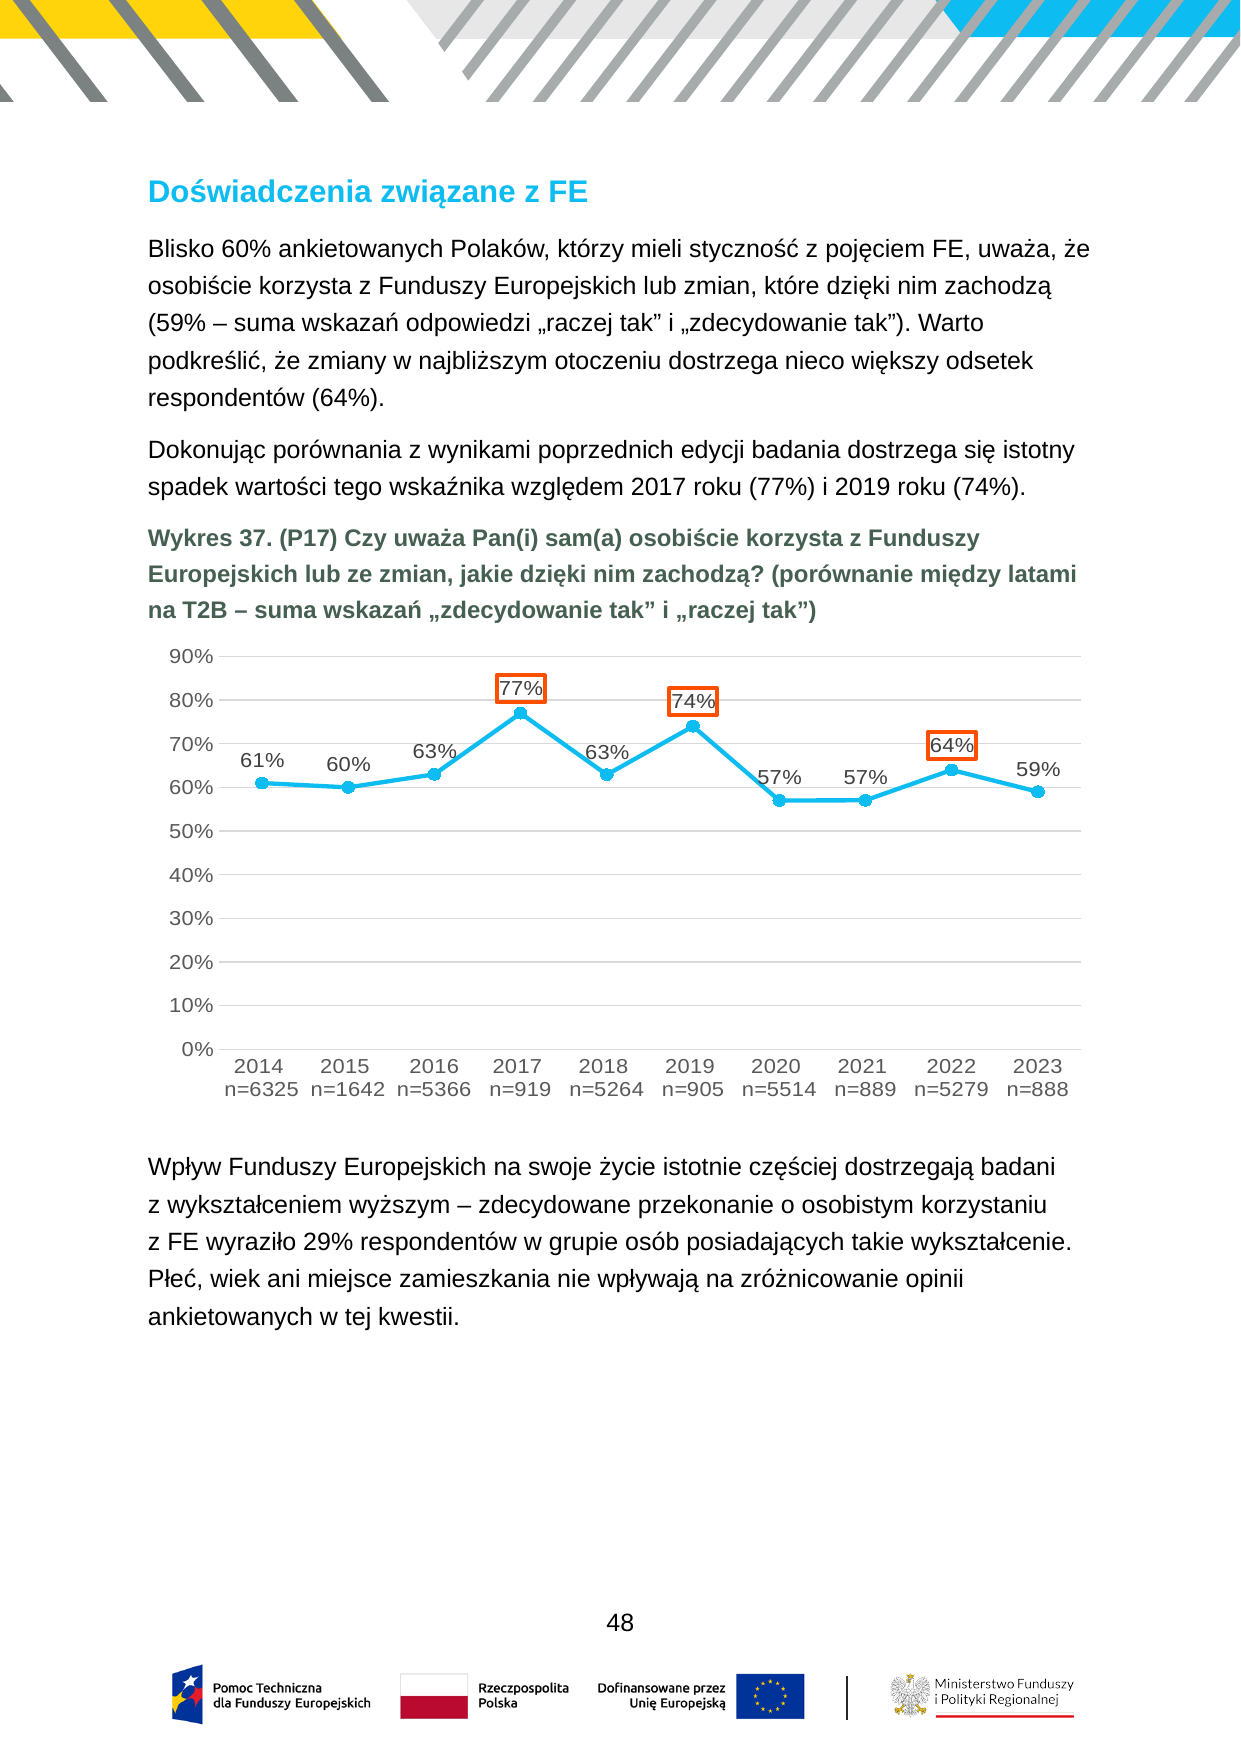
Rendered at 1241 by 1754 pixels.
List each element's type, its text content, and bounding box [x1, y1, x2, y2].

text Dokonując porównania z wynikami poprzednich edycji badania dostrzega się istotny spadek wartości tego wskaźnika względem 2017 roku (77%) i 2019 roku (74%). [148, 435, 1093, 501]
text Wpływ Funduszy Europejskich na swoje życie istotnie częściej dostrzegają badani z wykształceniem wyższym – zdecydowane przekonanie o osobistym korzystaniu z FE wyraziło 29% respondentów w grupie osób posiadających takie wykształcenie. Płeć, wiek ani miejsce zamieszkania nie wpływają na zróżnicowanie opinii ankietowanych w tej kwestii. [148, 1121, 1093, 1330]
subtitle Doświadczenia związane z FE [148, 173, 1093, 208]
text Blisko 60% ankietowanych Polaków, którzy mieli styczność z pojęciem FE, uważa, że osobiście korzysta z Funduszy Europejskich lub zmian, które dzięki nim zachodzą (59% – suma wskazań odpowiedzi „raczej tak” i „zdecydowanie tak”). Warto podkreślić, że zmiany w najbliższym otoczeniu dostrzega nieco większy odsetek respondentów (64%). [148, 234, 1093, 412]
text Wykres 37. (P17) Czy uważa Pan(i) sam(a) osobiście korzysta z Funduszy Europejskich lub ze zmian, jakie dzięki nim zachodzą? (porównanie między latami na T2B – suma wskazań „zdecydowanie tak” i „raczej tak”) [148, 524, 1093, 623]
